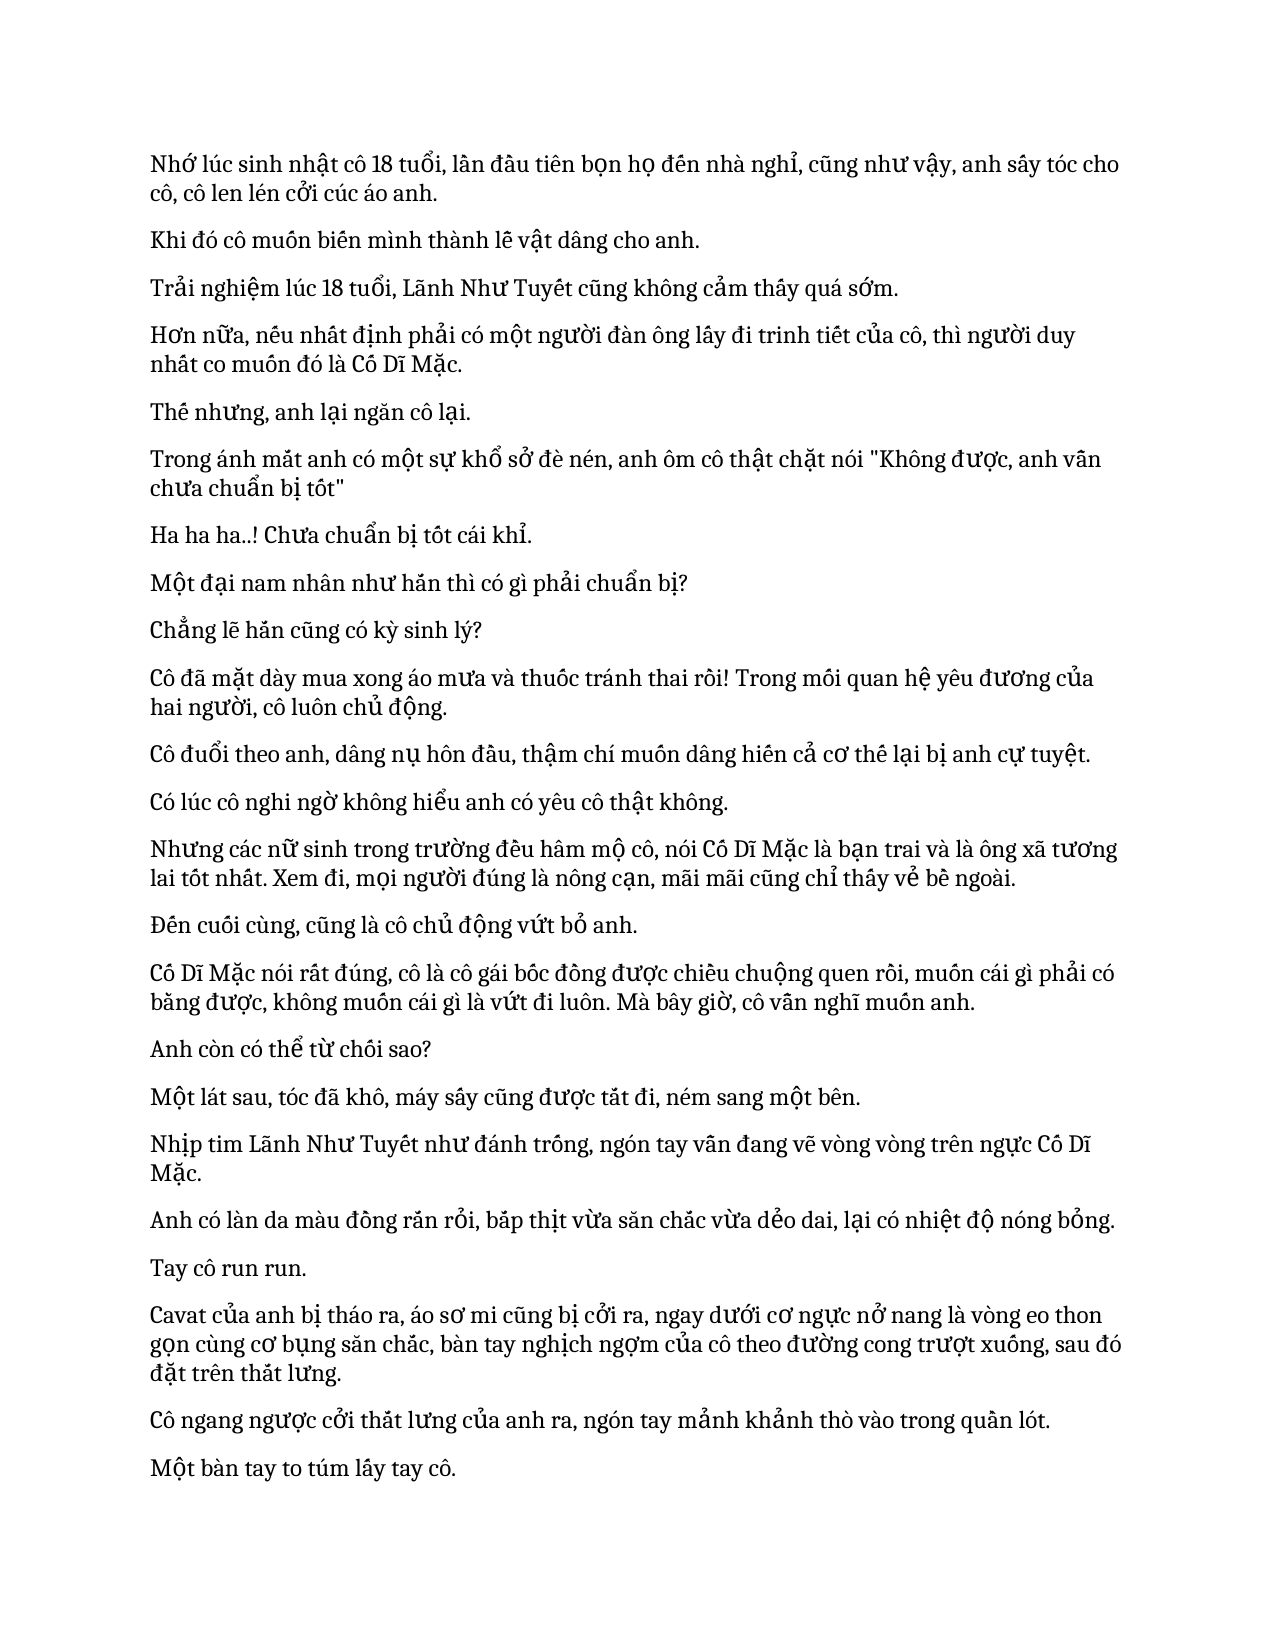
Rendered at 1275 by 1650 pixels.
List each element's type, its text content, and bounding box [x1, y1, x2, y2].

text Có lúc cô nghi ngờ không hiểu anh có yêu cô thật không. [150, 787, 1125, 816]
text Nhớ lúc sinh nhật cô 18 tuổi, lần đầu tiên bọn họ đến nhà nghỉ, cũng như vậy, anh sấy tóc cho cô, cô len lén cởi cúc áo anh. [150, 150, 1125, 207]
text Chẳng lẽ hắn cũng có kỳ sinh lý? [150, 616, 1125, 645]
text Trong ánh mắt anh có một sự khổ sở đè nén, anh ôm cô thật chặt nói "Không được, anh vẫn chưa chuẩn bị tốt" [150, 445, 1125, 502]
text Cô đuổi theo anh, dâng nụ hôn đầu, thậm chí muốn dâng hiến cả cơ thế lại bị anh cự tuyệt. [150, 740, 1125, 769]
text Một lát sau, tóc đã khô, máy sấy cũng được tắt đi, ném sang một bên. [150, 1082, 1125, 1111]
text Một đại nam nhân như hắn thì có gì phải chuẩn bị? [150, 569, 1125, 597]
text Anh có làn da màu đồng rắn rỏi, bắp thịt vừa săn chắc vừa dẻo dai, lại có nhiệt độ nóng bỏng. [150, 1206, 1125, 1235]
text Nhịp tim Lãnh Như Tuyết như đánh trống, ngón tay vẫn đang vẽ vòng vòng trên ngực Cố Dĩ Mặc. [150, 1130, 1125, 1187]
text Nhưng các nữ sinh trong trường đều hâm mộ cô, nói Cố Dĩ Mặc là bạn trai và là ông xã tương lai tốt nhất. Xem đi, mọi người đúng là nông cạn, mãi mãi cũng chỉ thấy vẻ bề ngoài. [150, 835, 1125, 892]
text Thế nhưng, anh lại ngăn cô lại. [150, 397, 1125, 426]
text Cố Dĩ Mặc nói rất đúng, cô là cô gái bốc đồng được chiều chuộng quen rồi, muốn cái gì phải có bằng được, không muốn cái gì là vứt đi luôn. Mà bây giờ, cô vẫn nghĩ muốn anh. [150, 959, 1125, 1016]
text Trải nghiệm lúc 18 tuổi, Lãnh Như Tuyết cũng không cảm thấy quá sớm. [150, 274, 1125, 302]
text Hơn nữa, nếu nhất định phải có một người đàn ông lấy đi trinh tiết của cô, thì người duy nhất co muốn đó là Cố Dĩ Mặc. [150, 321, 1125, 379]
text Ha ha ha..! Chưa chuẩn bị tốt cái khỉ. [150, 521, 1125, 550]
text Đến cuối cùng, cũng là cô chủ động vứt bỏ anh. [150, 911, 1125, 940]
text Tay cô run run. [150, 1254, 1125, 1282]
text Cô ngang ngược cởi thắt lưng của anh ra, ngón tay mảnh khảnh thò vào trong quần lót. [150, 1406, 1125, 1435]
text Khi đó cô muốn biến mình thành lễ vật dâng cho anh. [150, 226, 1125, 255]
text Cô đã mặt dày mua xong áo mưa và thuốc tránh thai rồi! Trong mối quan hệ yêu đương của hai người, cô luôn chủ động. [150, 664, 1125, 721]
text Một bàn tay to túm lấy tay cô. [150, 1454, 1125, 1482]
text Anh còn có thể từ chối sao? [150, 1035, 1125, 1064]
text Cavat của anh bị tháo ra, áo sơ mi cũng bị cởi ra, ngay dưới cơ ngực nở nang là vòng eo thon gọn cùng cơ bụng săn chắc, bàn tay nghịch ngợm của cô theo đường cong trượt xuống, sau đó đặt trên thắt lưng. [150, 1301, 1125, 1387]
